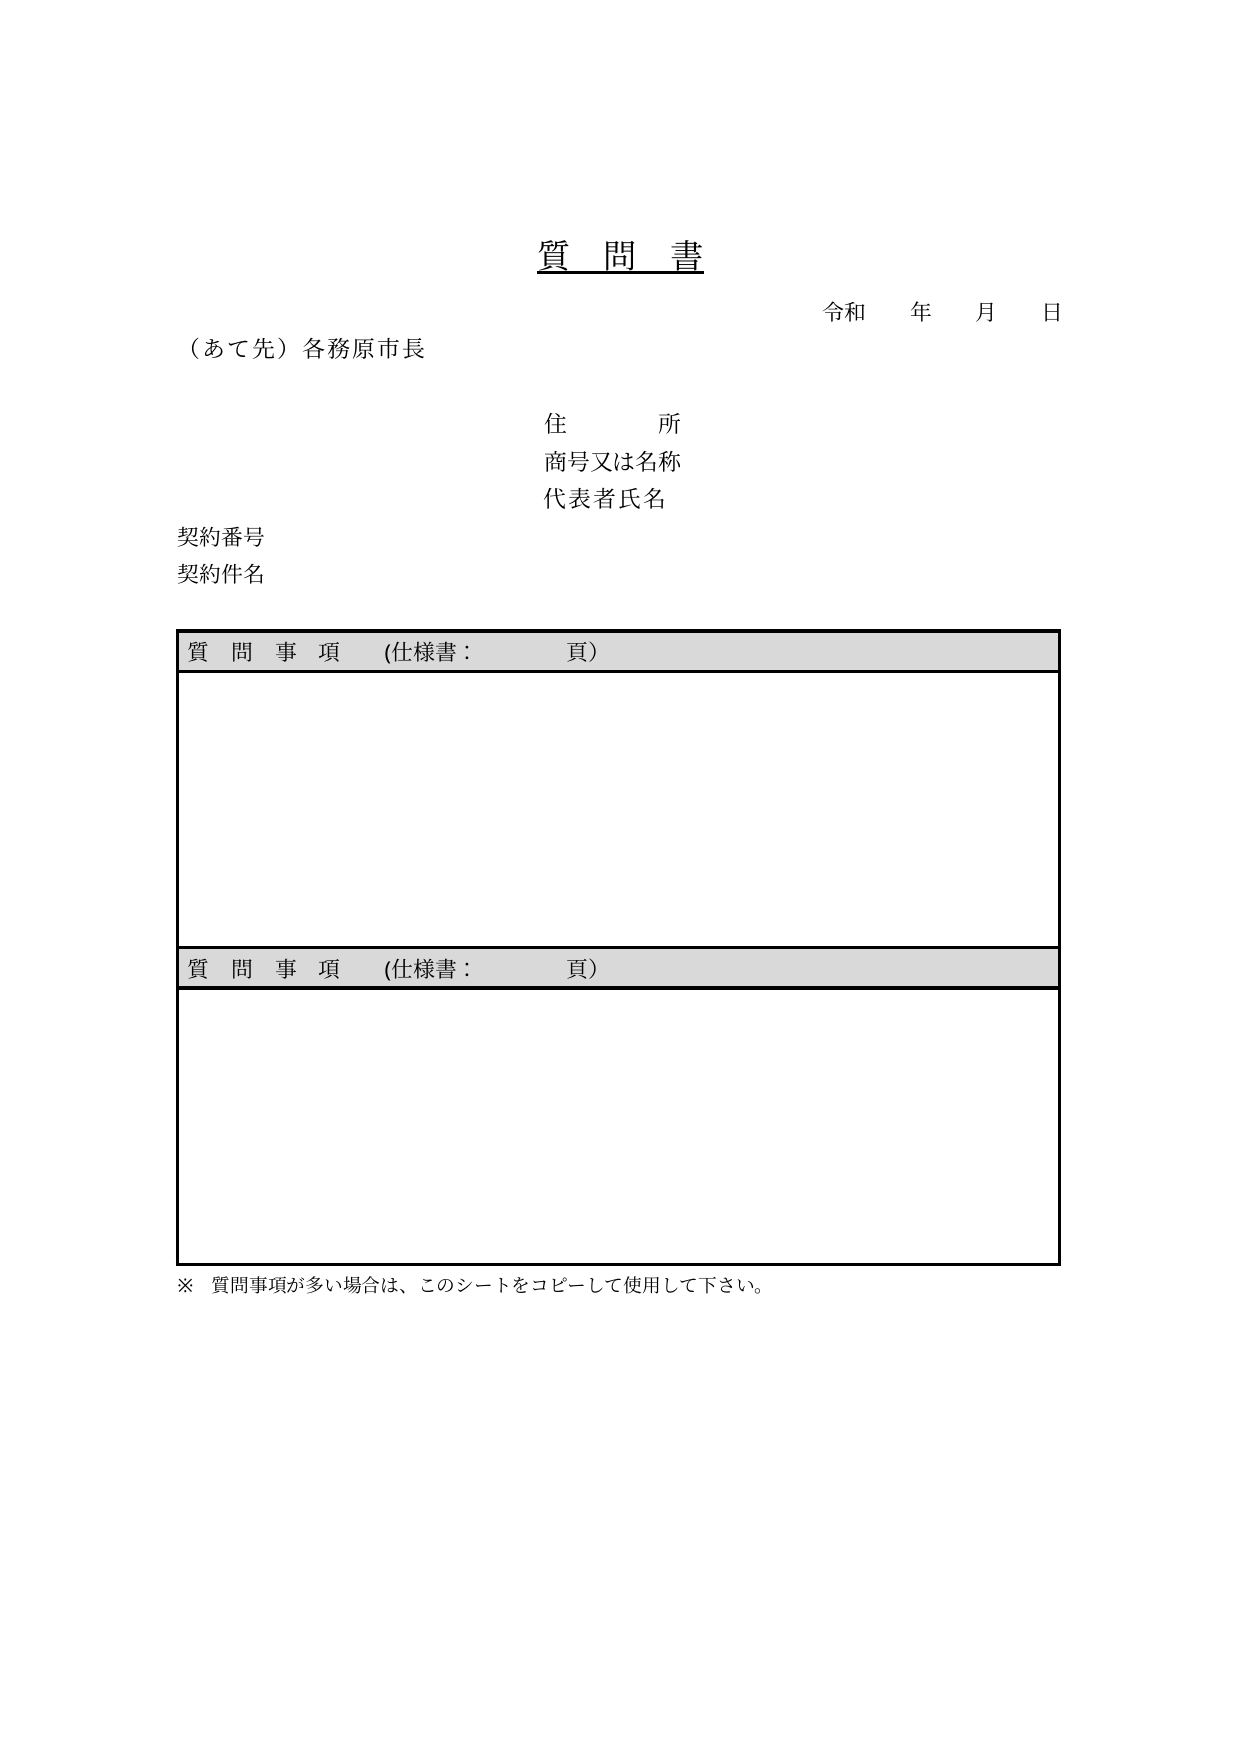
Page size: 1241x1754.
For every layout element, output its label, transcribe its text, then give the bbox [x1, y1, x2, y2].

table_cell [179, 673, 1058, 946]
table_header 質 問 事 項 (仕様書： 頁） [179, 633, 1058, 670]
table_cell [179, 990, 1058, 1262]
text 商号又は名称 [177, 442, 1063, 479]
text ※ 質問事項が多い場合は、このシートをコピーして使用して下さい。 [177, 1266, 1063, 1303]
text 契約件名 [177, 554, 1063, 592]
text 令和 年 月 日 [177, 292, 1063, 329]
text 代表者氏名 [177, 479, 1035, 517]
text 住 所 [177, 404, 1063, 442]
table_cell 質 問 事 項 (仕様書： 頁） [179, 949, 1058, 986]
text 契約番号 [177, 517, 1063, 554]
text 質 問 書 [177, 217, 1063, 292]
text （あて先）各務原市長 [177, 329, 1063, 367]
